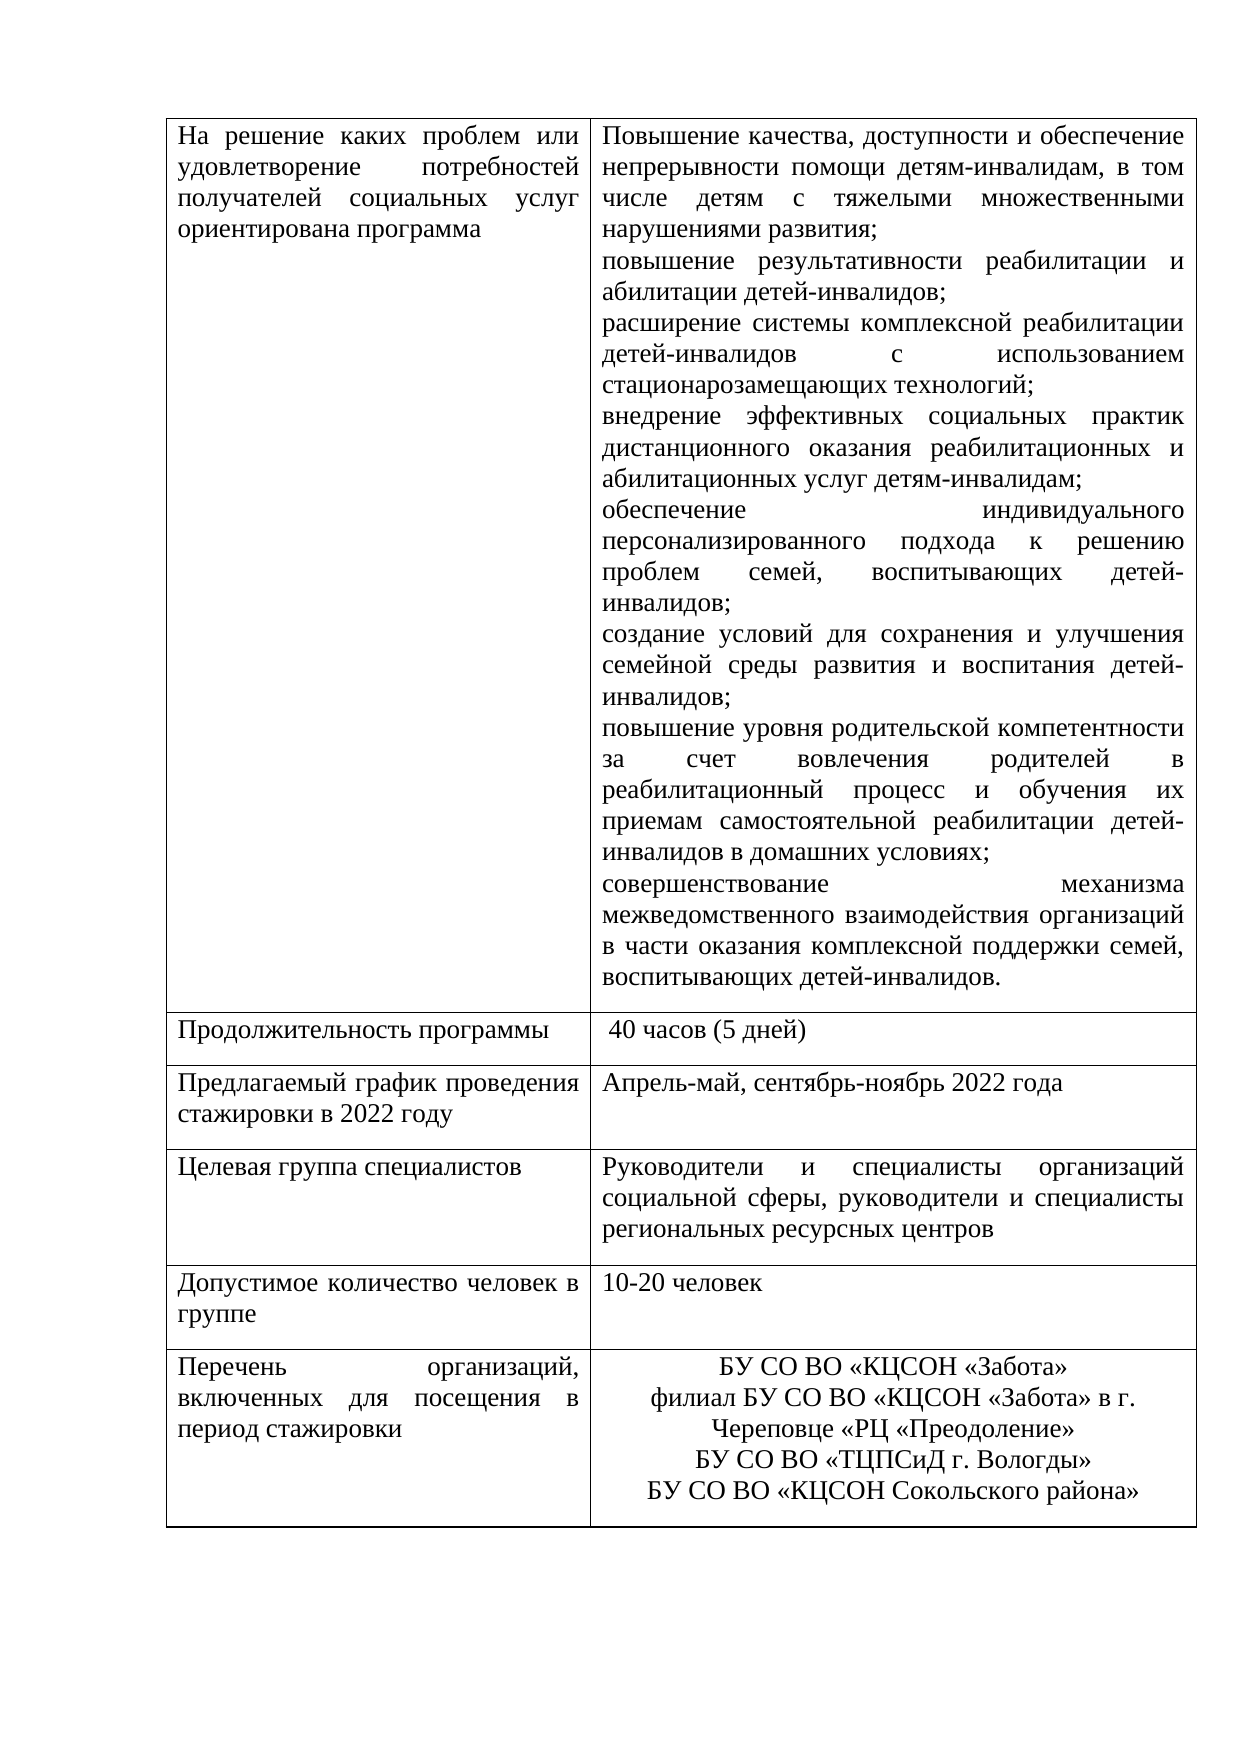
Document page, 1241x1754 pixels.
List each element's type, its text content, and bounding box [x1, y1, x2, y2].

table_cell Продолжительность программы [167, 1013, 590, 1065]
table_cell Перечень организаций, включенных для посещения в период стажировки [167, 1350, 590, 1526]
table_cell 40 часов (5 дней) [591, 1013, 1196, 1065]
table_cell Руководители и специалисты организаций социальной сферы, руководители и специалисты региональных ресурсных центров [591, 1150, 1196, 1264]
table_cell Предлагаемый график проведения стажировки в 2022 году [167, 1066, 590, 1149]
table_cell На решение каких проблем или удовлетворение потребностей получателей социальных услуг ориентирована программа [167, 119, 590, 1012]
table_cell Повышение качества, доступности и обеспечение непрерывности помощи детям-инвалидам, в том числе детям с тяжелыми множественными нарушениями развития; повышение результативности реабилитации и абилитации детей-инвалидов; расширение системы комплексной реабилитации детей-инвалидов с использованием стационарозамещающих технологий; внедрение эффективных социальных практик дистанционного оказания реабилитационных и абилитационных услуг детям-инвалидам; обеспечение индивидуального персонализированного подхода к решению проблем семей, воспитывающих детей-инвалидов; создание условий для сохранения и улучшения семейной среды развития и воспитания детей-инвалидов; повышение уровня родительской компетентности за счет вовлечения родителей в реабилитационный процесс и обучения их приемам самостоятельной реабилитации детей-инвалидов в домашних условиях; совершенствование механизма межведомственного взаимодействия организаций в части оказания комплексной поддержки семей, воспитывающих детей-инвалидов. [591, 119, 1196, 1012]
table_cell Допустимое количество человек в группе [167, 1266, 590, 1349]
table_cell Апрель-май, сентябрь-ноябрь 2022 года [591, 1066, 1196, 1149]
table_cell Целевая группа специалистов [167, 1150, 590, 1264]
table_cell БУ СО ВО «КЦСОН «Забота» филиал БУ СО ВО «КЦСОН «Забота» в г. Череповце «РЦ «Преодоление» БУ СО ВО «ТЦПСиД г. Вологды» БУ СО ВО «КЦСОН Сокольского района» [591, 1350, 1196, 1526]
table_cell 10-20 человек [591, 1266, 1196, 1349]
